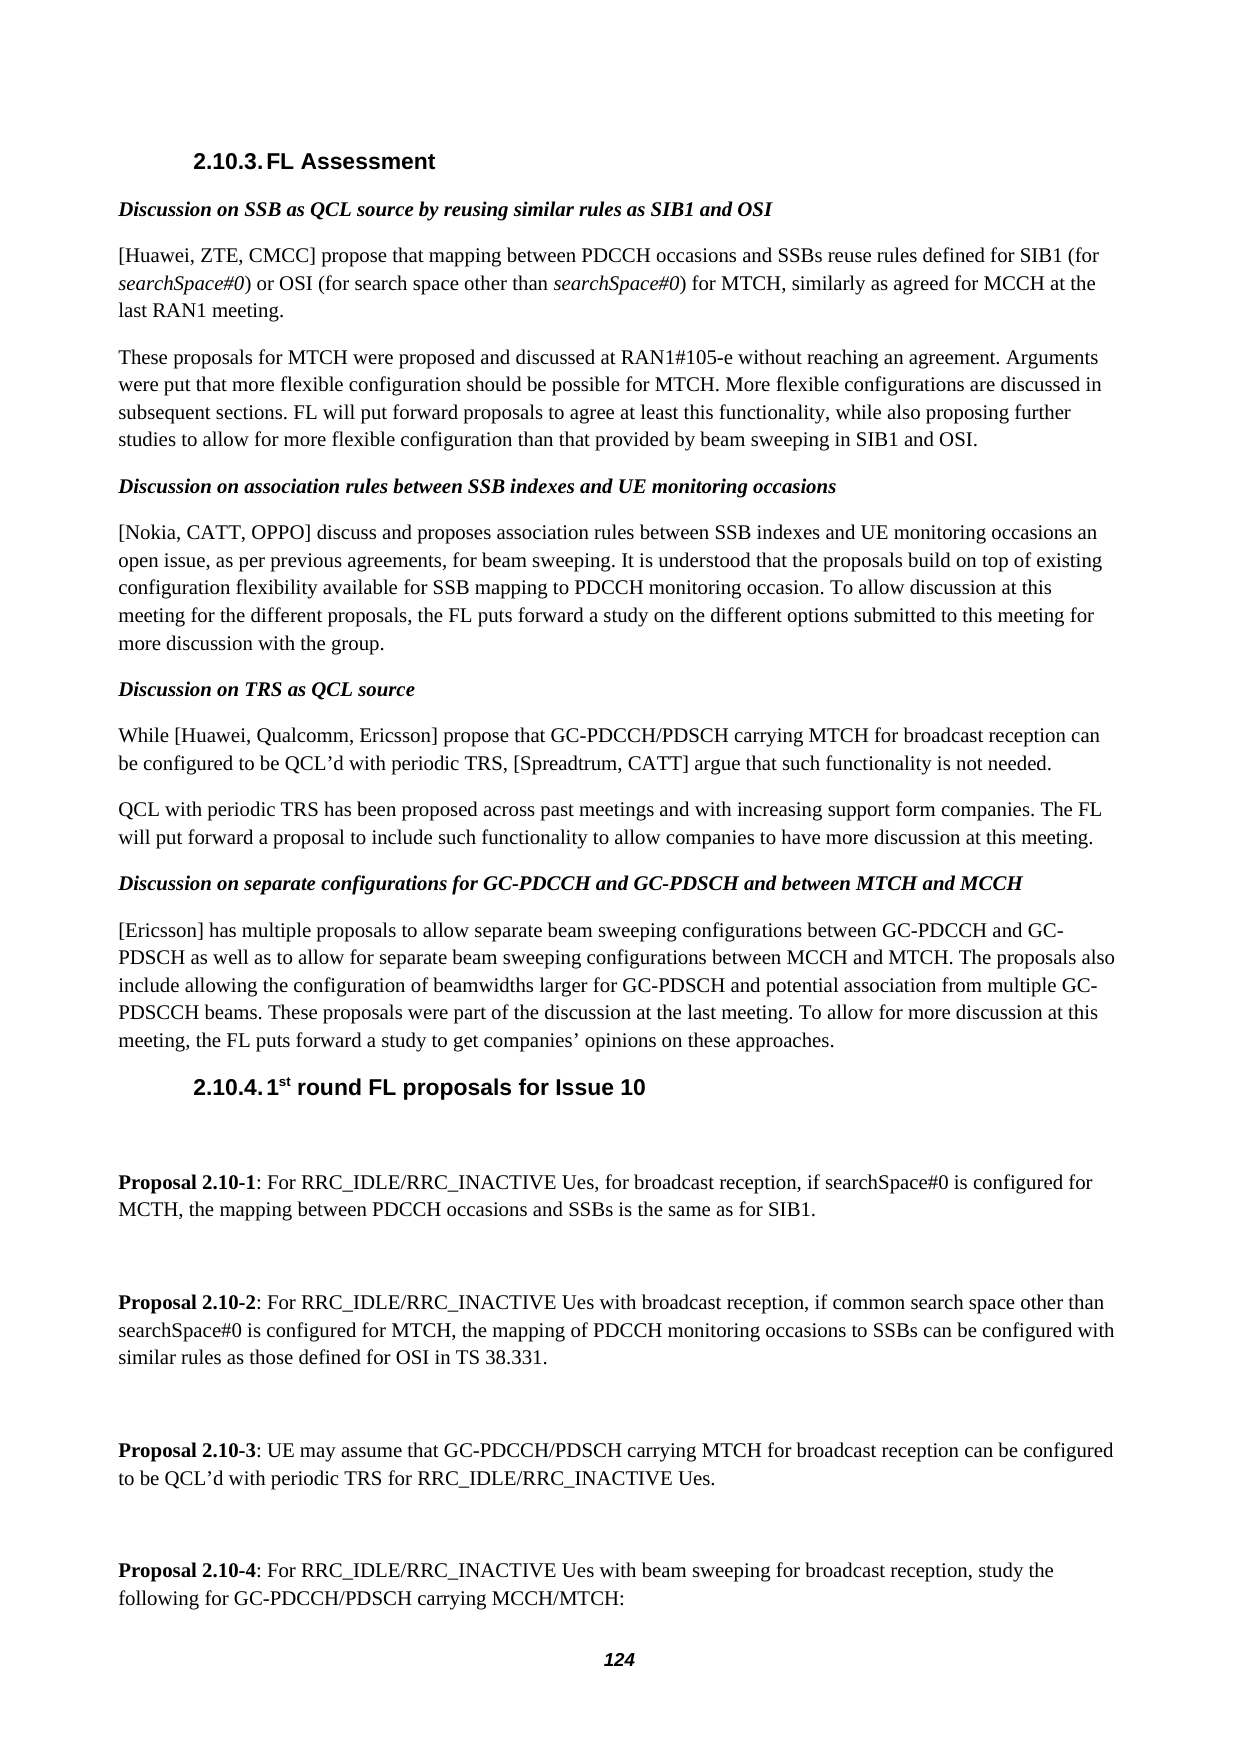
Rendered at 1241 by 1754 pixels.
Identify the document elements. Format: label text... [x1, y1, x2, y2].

text [Ericsson] has multiple proposals to allow separate beam sweeping configurations between GC-PDCCH and GC-PDSCH as well as to allow for separate beam sweeping configurations between MCCH and MTCH. The proposals also include allowing the configuration of beamwidths larger for GC-PDSCH and potential association from multiple GC-PDSCCH beams. These proposals were part of the discussion at the last meeting. To allow for more discussion at this meeting, the FL puts forward a study to get companies’ opinions on these approaches. [118, 917, 1122, 1052]
text QCL with periodic TRS has been proposed across past meetings and with increasing support form companies. The FL will put forward a proposal to include such functionality to allow companies to have more discussion at this meeting. [118, 797, 1122, 849]
subtitle FL Assessment [193, 148, 1122, 174]
text [Huawei, ZTE, CMCC] propose that mapping between PDCCH occasions and SSBs reuse rules defined for SIB1 (for searchSpace#0) or OSI (for search space other than searchSpace#0) for MTCH, similarly as agreed for MCCH at the last RAN1 meeting. [118, 243, 1122, 322]
text Proposal 2.10-1: For RRC_IDLE/RRC_INACTIVE Ues, for broadcast reception, if searchSpace#0 is configured for MCTH, the mapping between PDCCH occasions and SSBs is the same as for SIB1. [118, 1169, 1122, 1221]
text Discussion on separate configurations for GC-PDCCH and GC-PDSCH and between MTCH and MCCH [118, 871, 1122, 895]
text Discussion on association rules between SSB indexes and UE monitoring occasions [118, 474, 1122, 498]
text Discussion on TRS as QCL source [118, 677, 1122, 701]
text Proposal 2.10-3: UE may assume that GC-PDCCH/PDSCH carrying MTCH for broadcast reception can be configured to be QCL’d with periodic TRS for RRC_IDLE/RRC_INACTIVE Ues. [118, 1438, 1122, 1489]
subtitle 1st round FL proposals for Issue 10 [193, 1074, 1122, 1101]
text Proposal 2.10-4: For RRC_IDLE/RRC_INACTIVE Ues with beam sweeping for broadcast reception, study the following for GC-PDCCH/PDSCH carrying MCCH/MTCH: [118, 1558, 1122, 1610]
text These proposals for MTCH were proposed and discussed at RAN1#105-e without reaching an agreement. Arguments were put that more flexible configuration should be possible for MTCH. More flexible configurations are discussed in subsequent sections. FL will put forward proposals to agree at least this functionality, while also proposing further studies to allow for more flexible configuration than that provided by beam sweeping in SIB1 and OSI. [118, 344, 1122, 451]
text [Nokia, CATT, OPPO] discuss and proposes association rules between SSB indexes and UE monitoring occasions an open issue, as per previous agreements, for beam sweeping. It is understood that the proposals build on top of existing configuration flexibility available for SSB mapping to PDCCH monitoring occasion. To allow discussion at this meeting for the different proposals, the FL puts forward a study on the different options submitted to this meeting for more discussion with the group. [118, 520, 1122, 654]
text Proposal 2.10-2: For RRC_IDLE/RRC_INACTIVE Ues with broadcast reception, if common search space other than searchSpace#0 is configured for MTCH, the mapping of PDCCH monitoring occasions to SSBs can be configured with similar rules as those defined for OSI in TS 38.331. [118, 1290, 1122, 1369]
text Discussion on SSB as QCL source by reusing similar rules as SIB1 and OSI [118, 197, 1122, 221]
text While [Huawei, Qualcomm, Ericsson] propose that GC-PDCCH/PDSCH carrying MTCH for broadcast reception can be configured to be QCL’d with periodic TRS, [Spreadtrum, CATT] argue that such functionality is not needed. [118, 723, 1122, 775]
